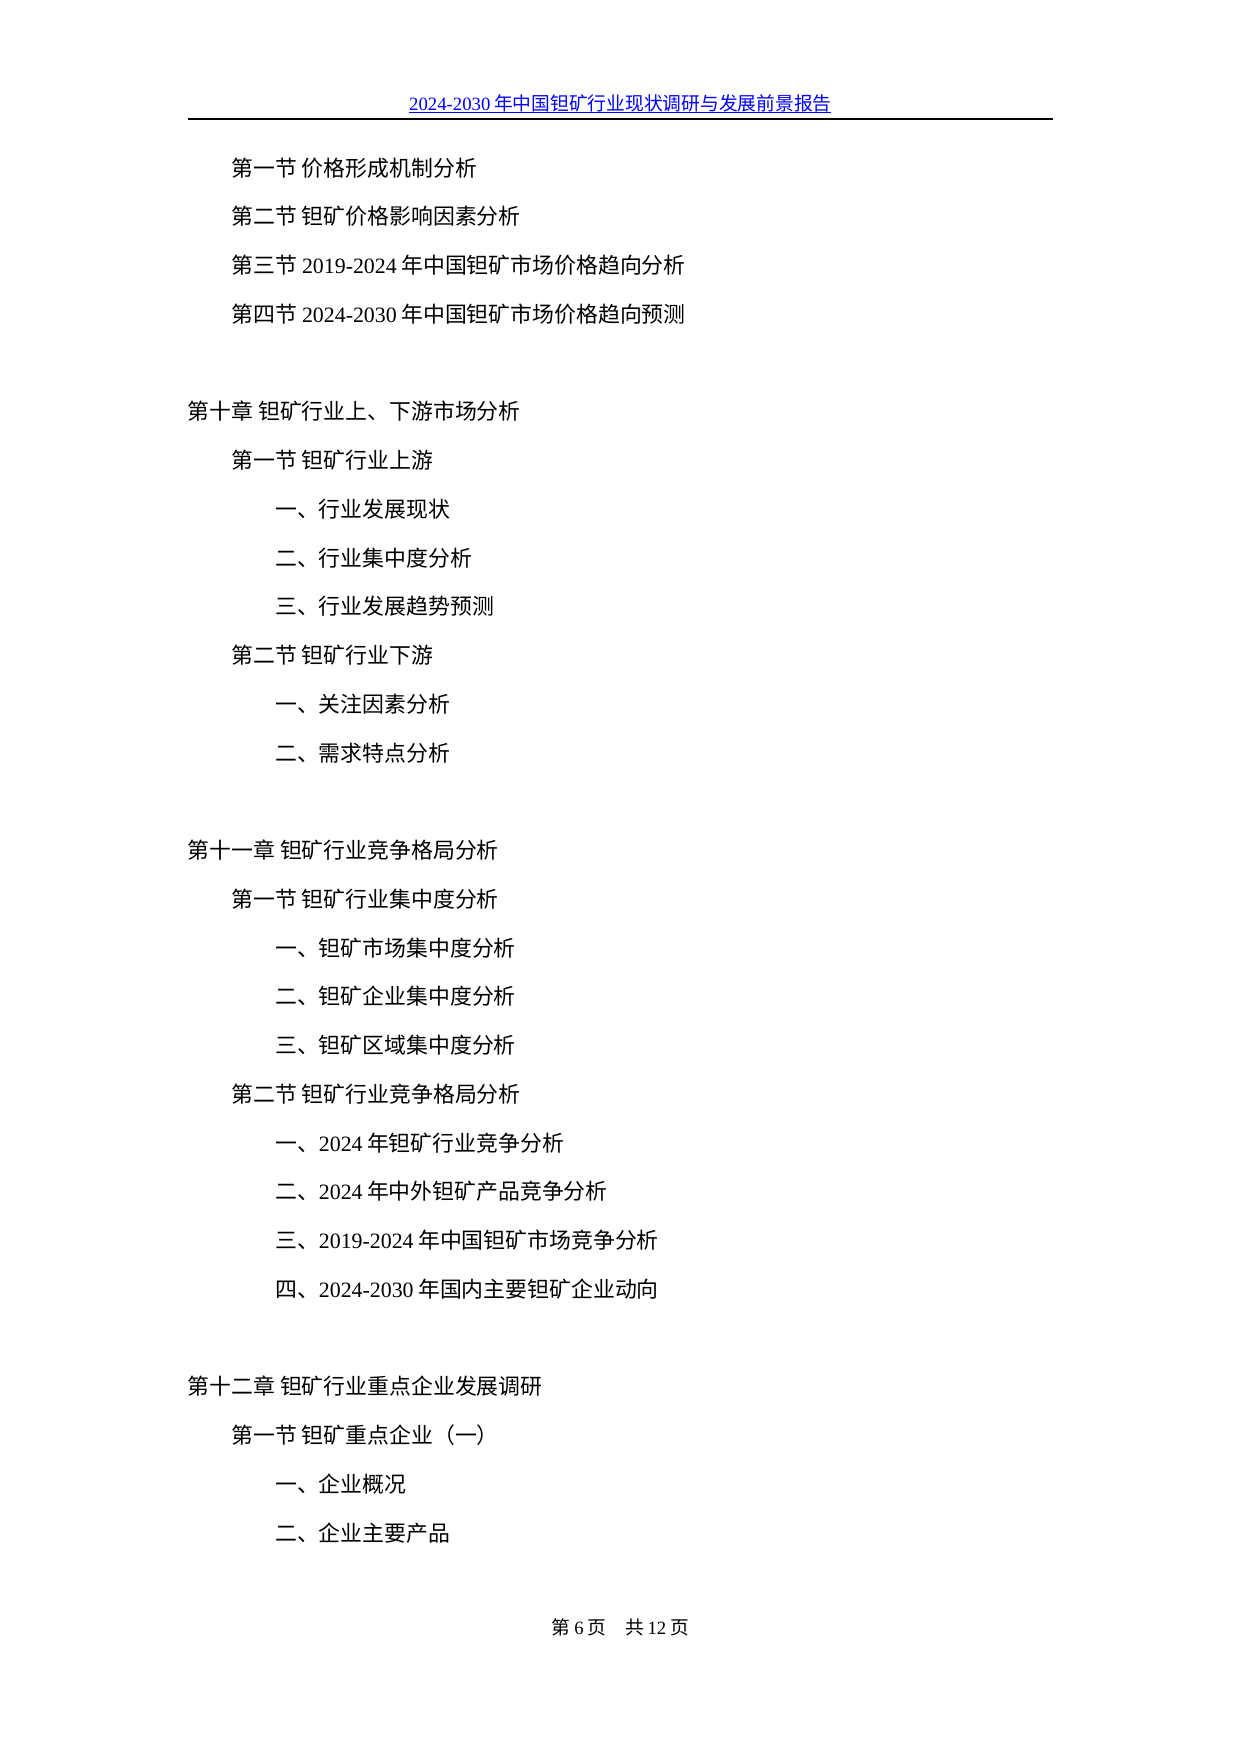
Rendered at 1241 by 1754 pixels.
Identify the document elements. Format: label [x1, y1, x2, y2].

text [187, 150, 1053, 1548]
